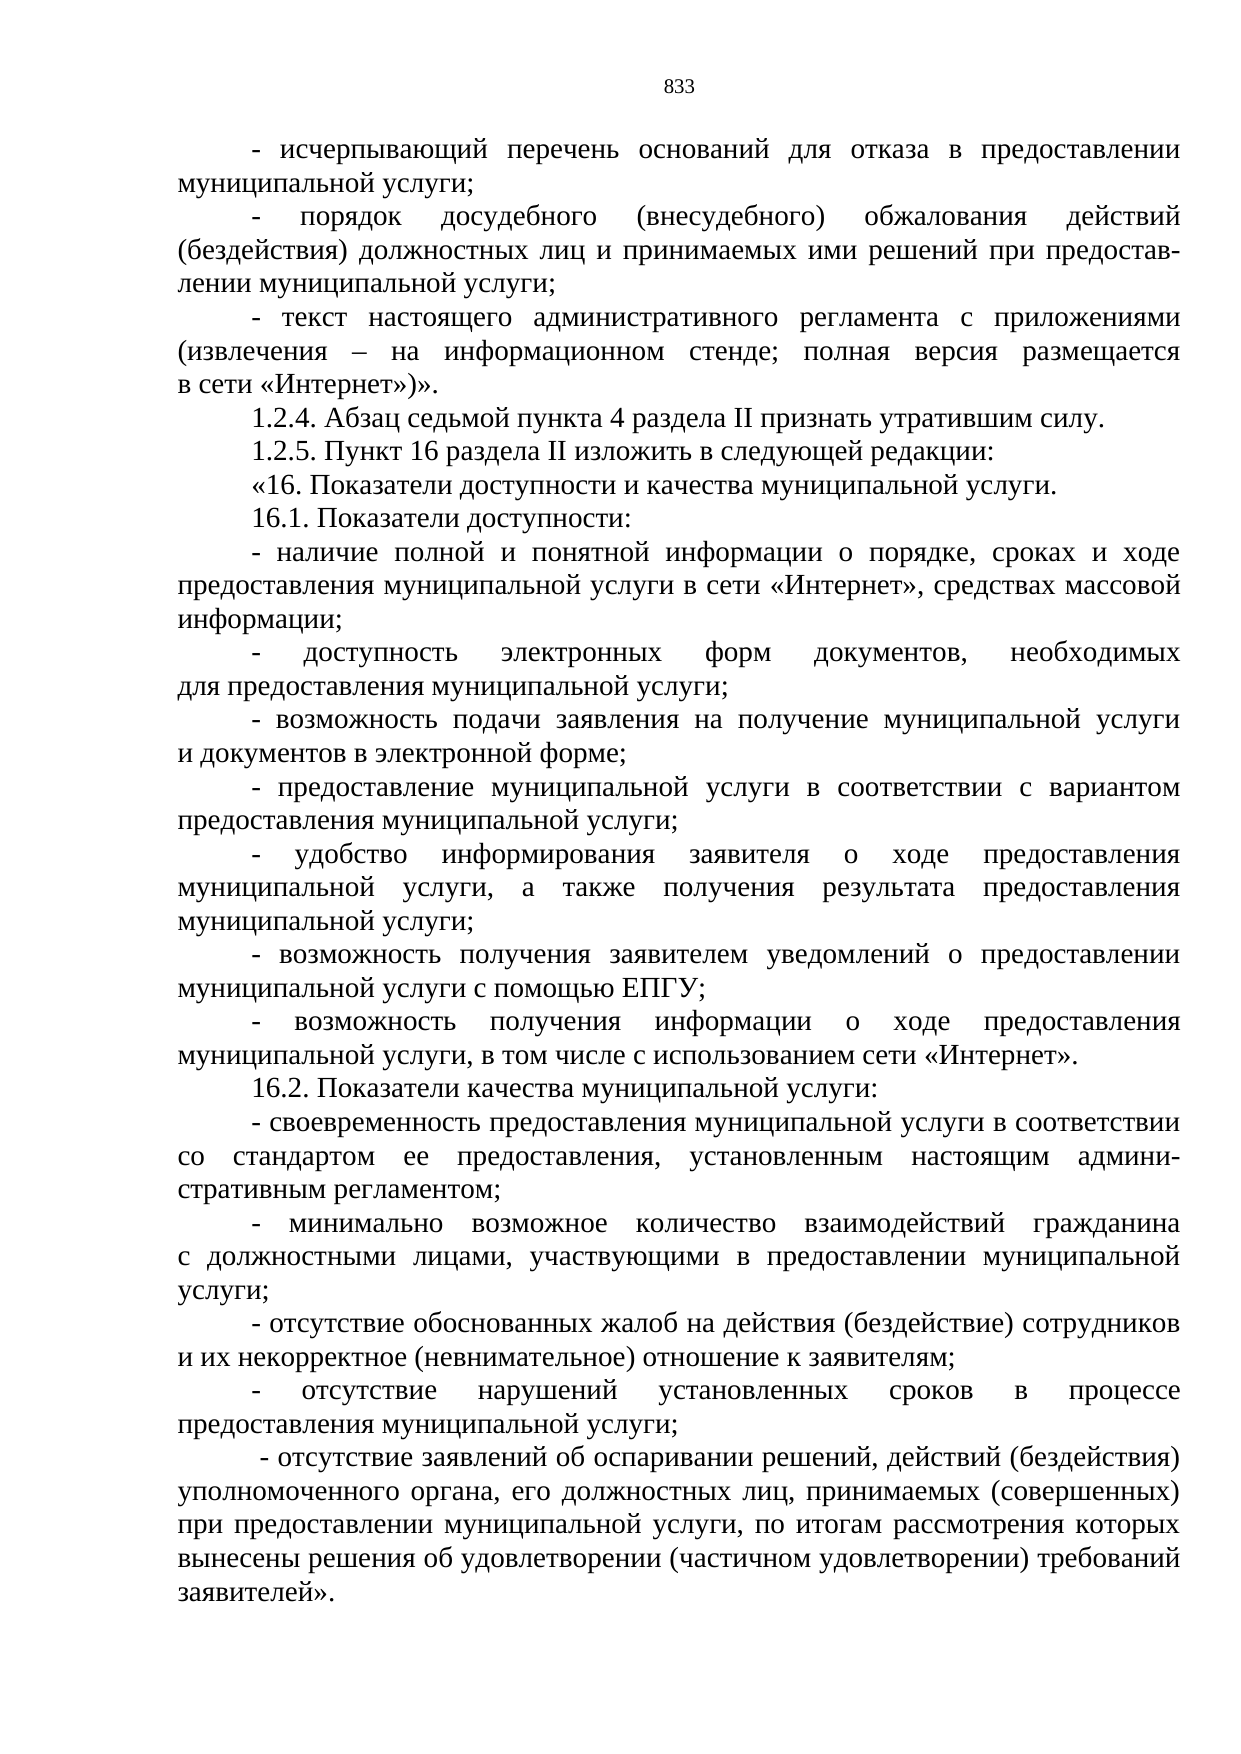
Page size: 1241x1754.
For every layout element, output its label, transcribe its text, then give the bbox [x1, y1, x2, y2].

text - своевременность предоставления муниципальной услуги в соответствии со стандартом ее предоставления, установленным настоящим админи-стративным регламентом; [177, 1104, 1181, 1205]
text «16. Показатели доступности и качества муниципальной услуги. [177, 467, 1181, 500]
text - отсутствие нарушений установленных сроков в процессе предоставления муниципальной услуги; [177, 1372, 1181, 1439]
text - предоставление муниципальной услуги в соответствии с вариантом предоставления муниципальной услуги; [177, 769, 1181, 836]
text - наличие полной и понятной информации о порядке, сроках и ходе предоставления муниципальной услуги в сети «Интернет», средствах массовой информации; [177, 534, 1181, 634]
text 1.2.4. Абзац седьмой пункта 4 раздела II признать утратившим силу. [177, 400, 1181, 433]
text - удобство информирования заявителя о ходе предоставления муниципальной услуги, а также получения результата предоставления муниципальной услуги; [177, 836, 1181, 936]
text - доступность электронных форм документов, необходимых для предоставления муниципальной услуги; [177, 634, 1181, 702]
text - отсутствие обоснованных жалоб на действия (бездействие) сотрудников и их некорректное (невнимательное) отношение к заявителям; [177, 1305, 1181, 1372]
text - исчерпывающий перечень оснований для отказа в предоставлении муниципальной услуги; [177, 131, 1181, 198]
text - возможность подачи заявления на получение муниципальной услуги и документов в электронной форме; [177, 702, 1181, 769]
text 16.1. Показатели доступности: [177, 500, 1181, 534]
text - возможность получения заявителем уведомлений о предоставлении муниципальной услуги с помощью ЕПГУ; [177, 936, 1181, 1003]
text 16.2. Показатели качества муниципальной услуги: [177, 1071, 1181, 1104]
text - порядок досудебного (внесудебного) обжалования действий (бездействия) должностных лиц и принимаемых ими решений при предостав-лении муниципальной услуги; [177, 198, 1181, 299]
text 1.2.5. Пункт 16 раздела II изложить в следующей редакции: [177, 433, 1181, 467]
text - возможность получения информации о ходе предоставления муниципальной услуги, в том числе с использованием сети «Интернет». [177, 1003, 1181, 1071]
text - отсутствие заявлений об оспаривании решений, действий (бездействия) уполномоченного органа, его должностных лиц, принимаемых (совершенных) при предоставлении муниципальной услуги, по итогам рассмотрения которых вынесены решения об удовлетворении (частичном удовлетворении) требований заявителей». [177, 1439, 1181, 1607]
text - текст настоящего административного регламента с приложениями (извлечения – на информационном стенде; полная версия размещается в сети «Интернет»)». [177, 299, 1181, 400]
text - минимально возможное количество взаимодействий гражданина с должностными лицами, участвующими в предоставлении муниципальной услуги; [177, 1205, 1181, 1305]
